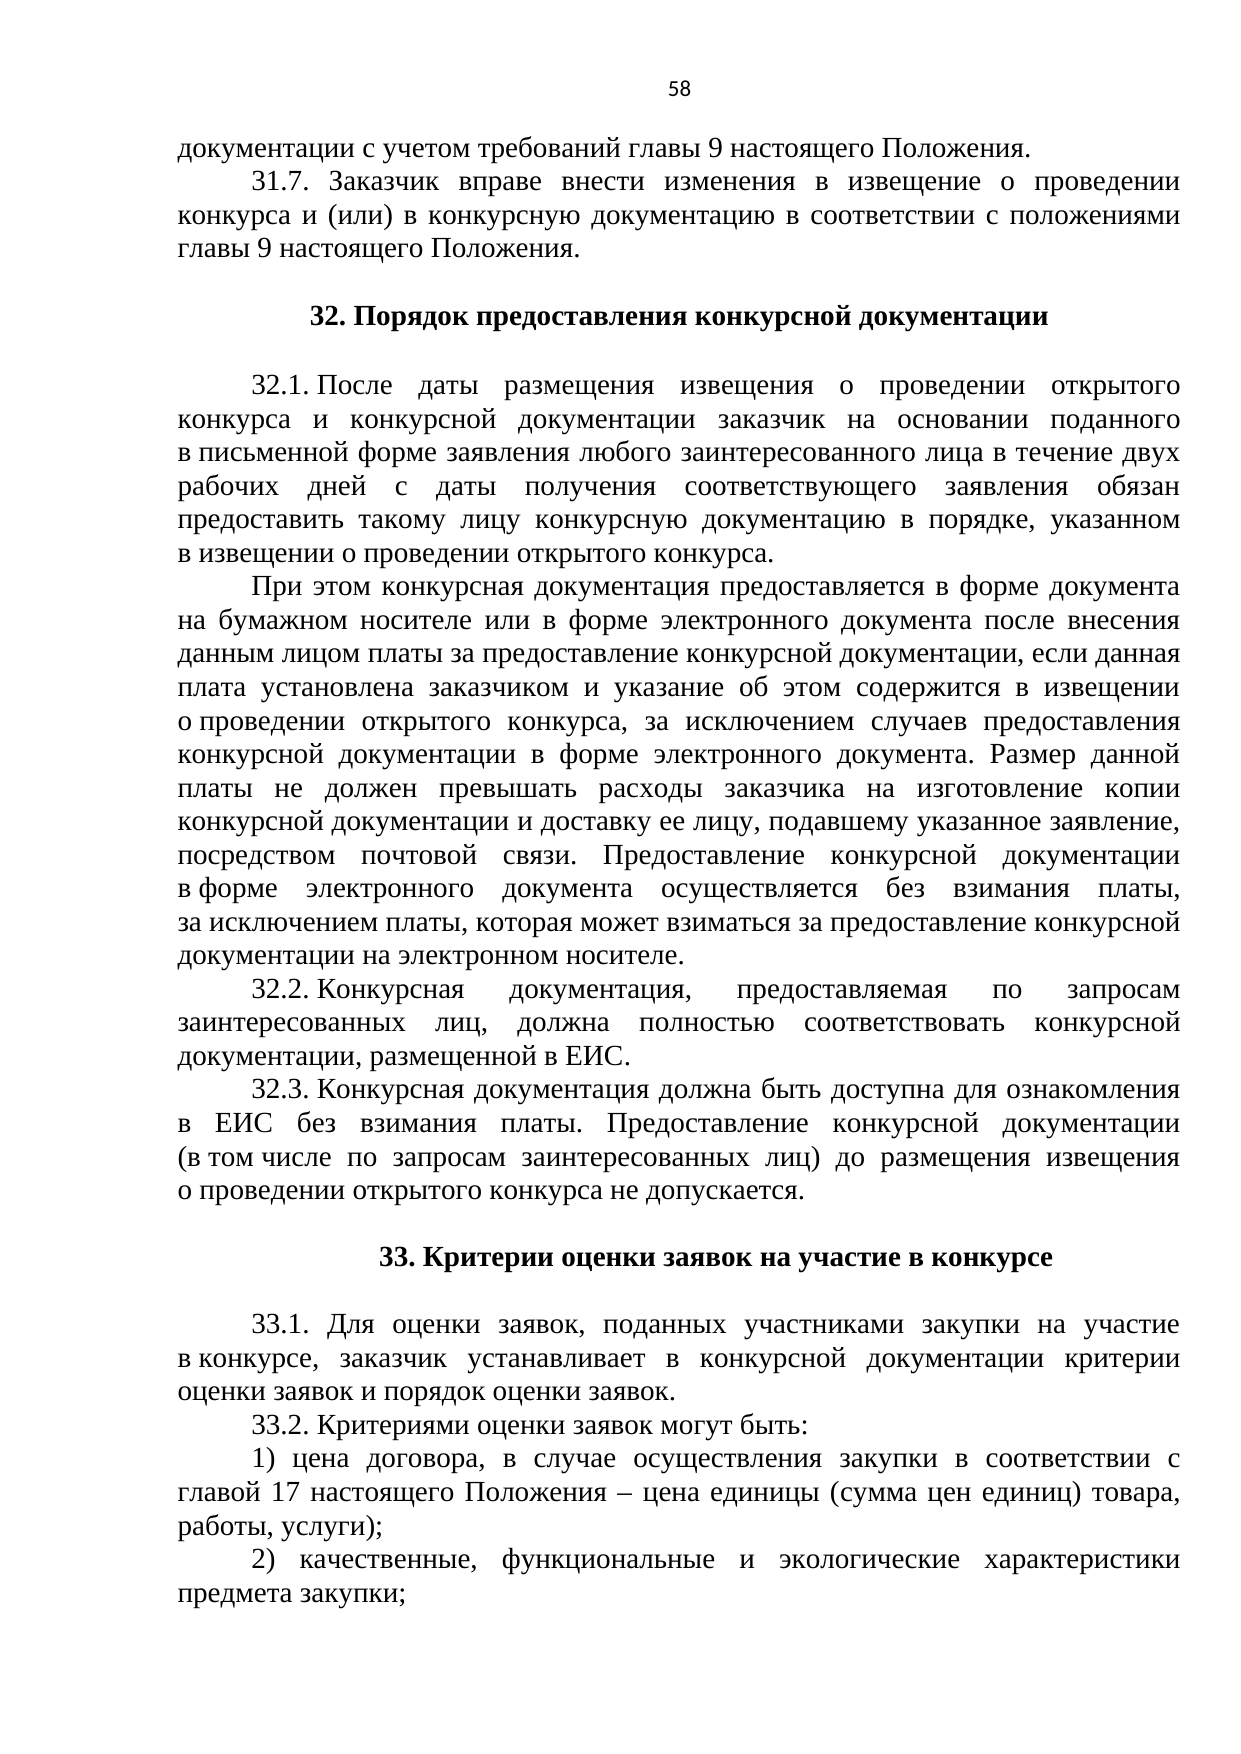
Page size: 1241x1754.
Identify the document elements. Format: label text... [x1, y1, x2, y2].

text 33.1. Для оценки заявок, поданных участниками закупки на участие в конкурсе, заказчик устанавливает в конкурсной документации критерии оценки заявок и порядок оценки заявок. [177, 1306, 1181, 1407]
text 2) качественные, функциональные и экологические характеристики предмета закупки; [177, 1541, 1181, 1608]
text При этом конкурсная документация предоставляется в форме документа на бумажном носителе или в форме электронного документа после внесения данным лицом платы за предоставление конкурсной документации, если данная плата установлена заказчиком и указание об этом содержится в извещении о проведении открытого конкурса, за исключением случаев предоставления конкурсной документации в форме электронного документа. Размер данной платы не должен превышать расходы заказчика на изготовление копии конкурсной документации и доставку ее лицу, подавшему указанное заявление, посредством почтовой связи. Предоставление конкурсной документации в форме электронного документа осуществляется без взимания платы, за исключением платы, которая может взиматься за предоставление конкурсной документации на электронном носителе. [177, 568, 1181, 971]
text 33.2. Критериями оценки заявок могут быть: [177, 1407, 1181, 1441]
text 1) цена договора, в случае осуществления закупки в соответствии с главой 17 настоящего Положения – цена единицы (сумма цен единиц) товара, работы, услуги); [177, 1441, 1181, 1541]
text 33. Критерии оценки заявок на участие в конкурсе [177, 1239, 1181, 1273]
text 31.7. Заказчик вправе внести изменения в извещение о проведении конкурса и (или) в конкурсную документацию в соответствии с положениями главы 9 настоящего Положения. [177, 163, 1181, 264]
text 32.2. Конкурсная документация, предоставляемая по запросам заинтересованных лиц, должна полностью соответствовать конкурсной документации, размещенной в ЕИС. [177, 971, 1181, 1072]
text 32.1. После даты размещения извещения о проведении открытого конкурса и конкурсной документации заказчик на основании поданного в письменной форме заявления любого заинтересованного лица в течение двух рабочих дней с даты получения соответствующего заявления обязан предоставить такому лицу конкурсную документацию в порядке, указанном в извещении о проведении открытого конкурса. [177, 367, 1181, 568]
subtitle 32. Порядок предоставления конкурсной документации [177, 298, 1181, 331]
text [177, 130, 1181, 163]
text 32.3. Конкурсная документация должна быть доступна для ознакомления в ЕИС без взимания платы. Предоставление конкурсной документации (в том числе по запросам заинтересованных лиц) до размещения извещения о проведении открытого конкурса не допускается. [177, 1072, 1181, 1206]
